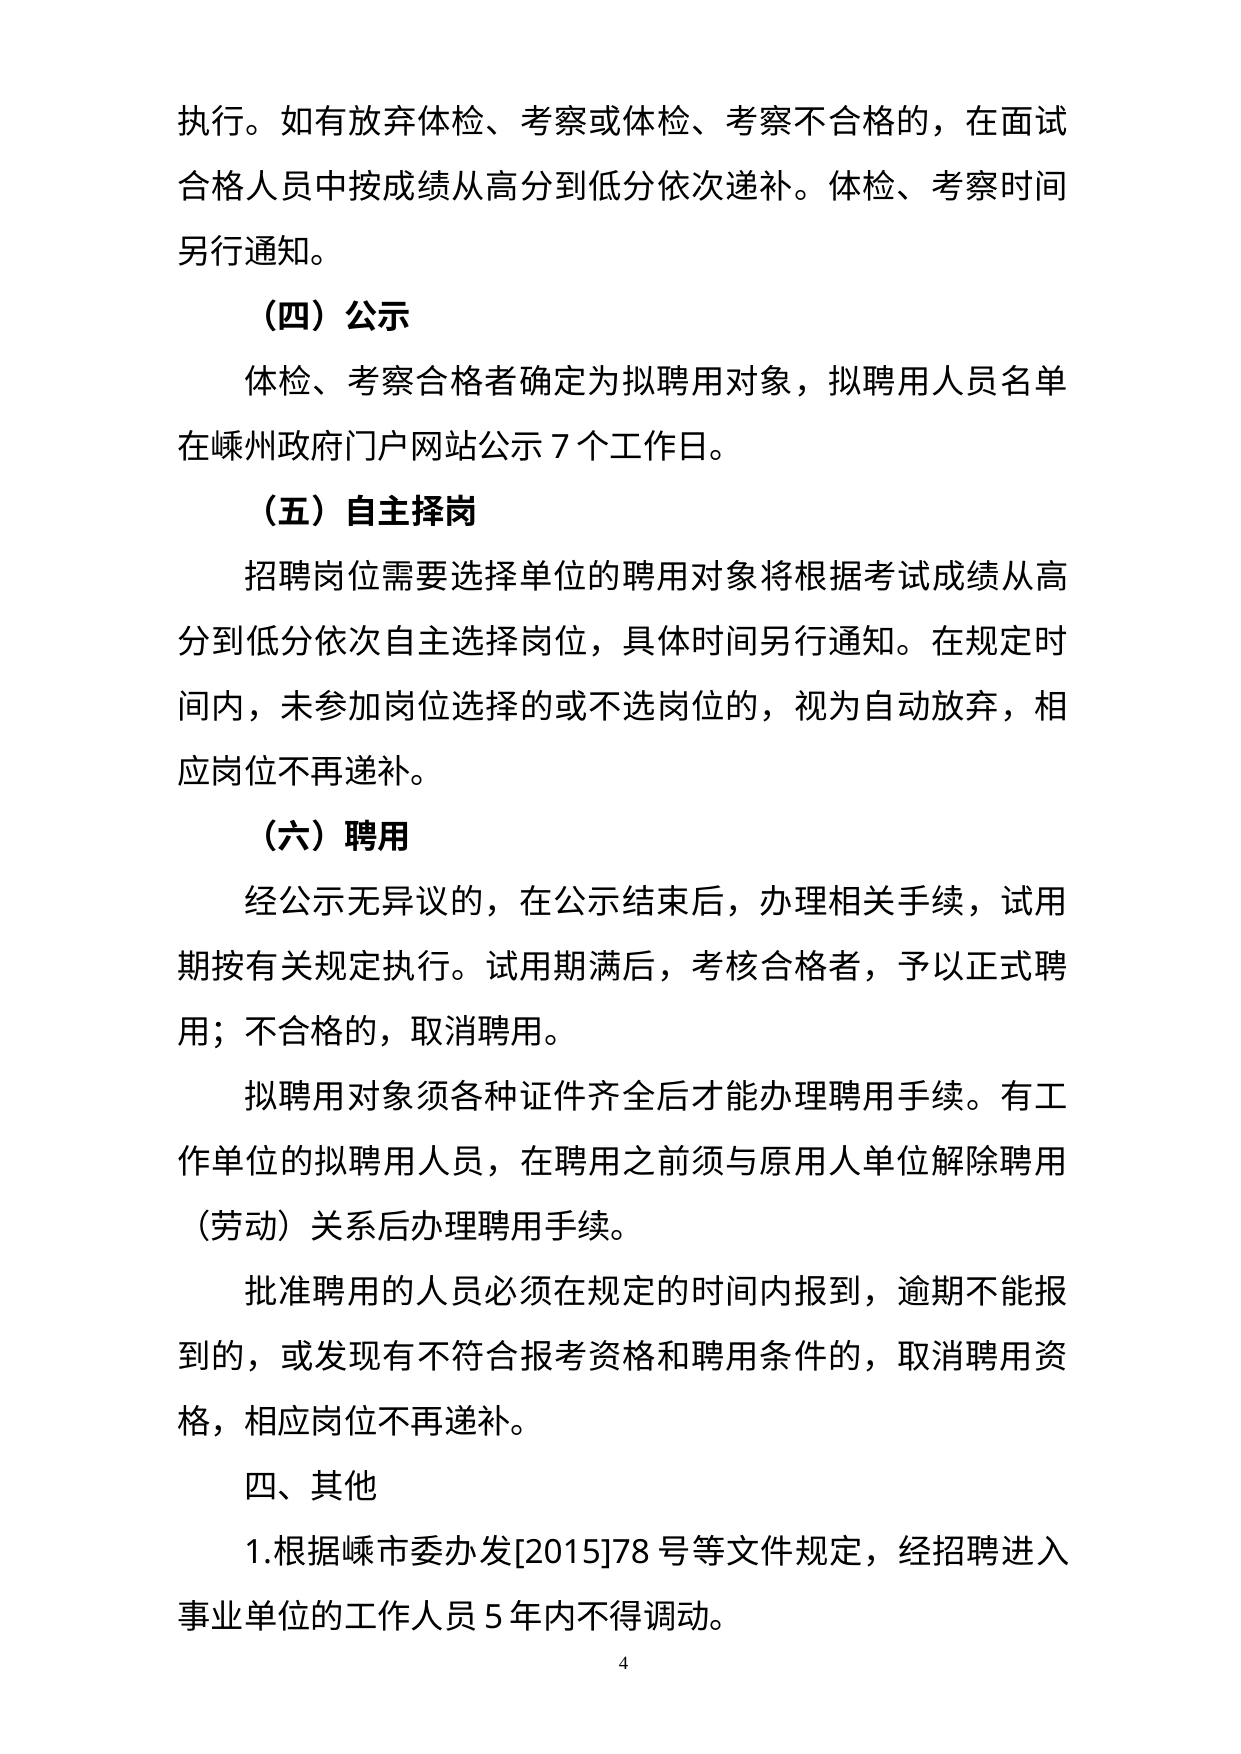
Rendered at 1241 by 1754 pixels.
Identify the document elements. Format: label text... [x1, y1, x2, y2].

text （四）公示 [177, 281, 1069, 346]
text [177, 86, 1069, 281]
text 拟聘用对象须各种证件齐全后才能办理聘用手续。有工作单位的拟聘用人员，在聘用之前须与原用人单位解除聘用（劳动）关系后办理聘用手续。 [177, 1061, 1069, 1256]
text （五）自主择岗 [177, 476, 1069, 541]
text 体检、考察合格者确定为拟聘用对象，拟聘用人员名单在嵊州政府门户网站公示7个工作日。 [177, 346, 1069, 476]
text 1.根据嵊市委办发[2015]78号等文件规定，经招聘进入事业单位的工作人员5年内不得调动。 [177, 1516, 1069, 1646]
text 经公示无异议的，在公示结束后，办理相关手续，试用期按有关规定执行。试用期满后，考核合格者，予以正式聘用；不合格的，取消聘用。 [177, 866, 1069, 1061]
text 招聘岗位需要选择单位的聘用对象将根据考试成绩从高分到低分依次自主选择岗位，具体时间另行通知。在规定时间内，未参加岗位选择的或不选岗位的，视为自动放弃，相应岗位不再递补。 [177, 541, 1069, 801]
text 四、其他 [177, 1451, 1069, 1516]
text （六）聘用 [177, 801, 1069, 866]
text 批准聘用的人员必须在规定的时间内报到，逾期不能报到的，或发现有不符合报考资格和聘用条件的，取消聘用资格，相应岗位不再递补。 [177, 1256, 1069, 1451]
